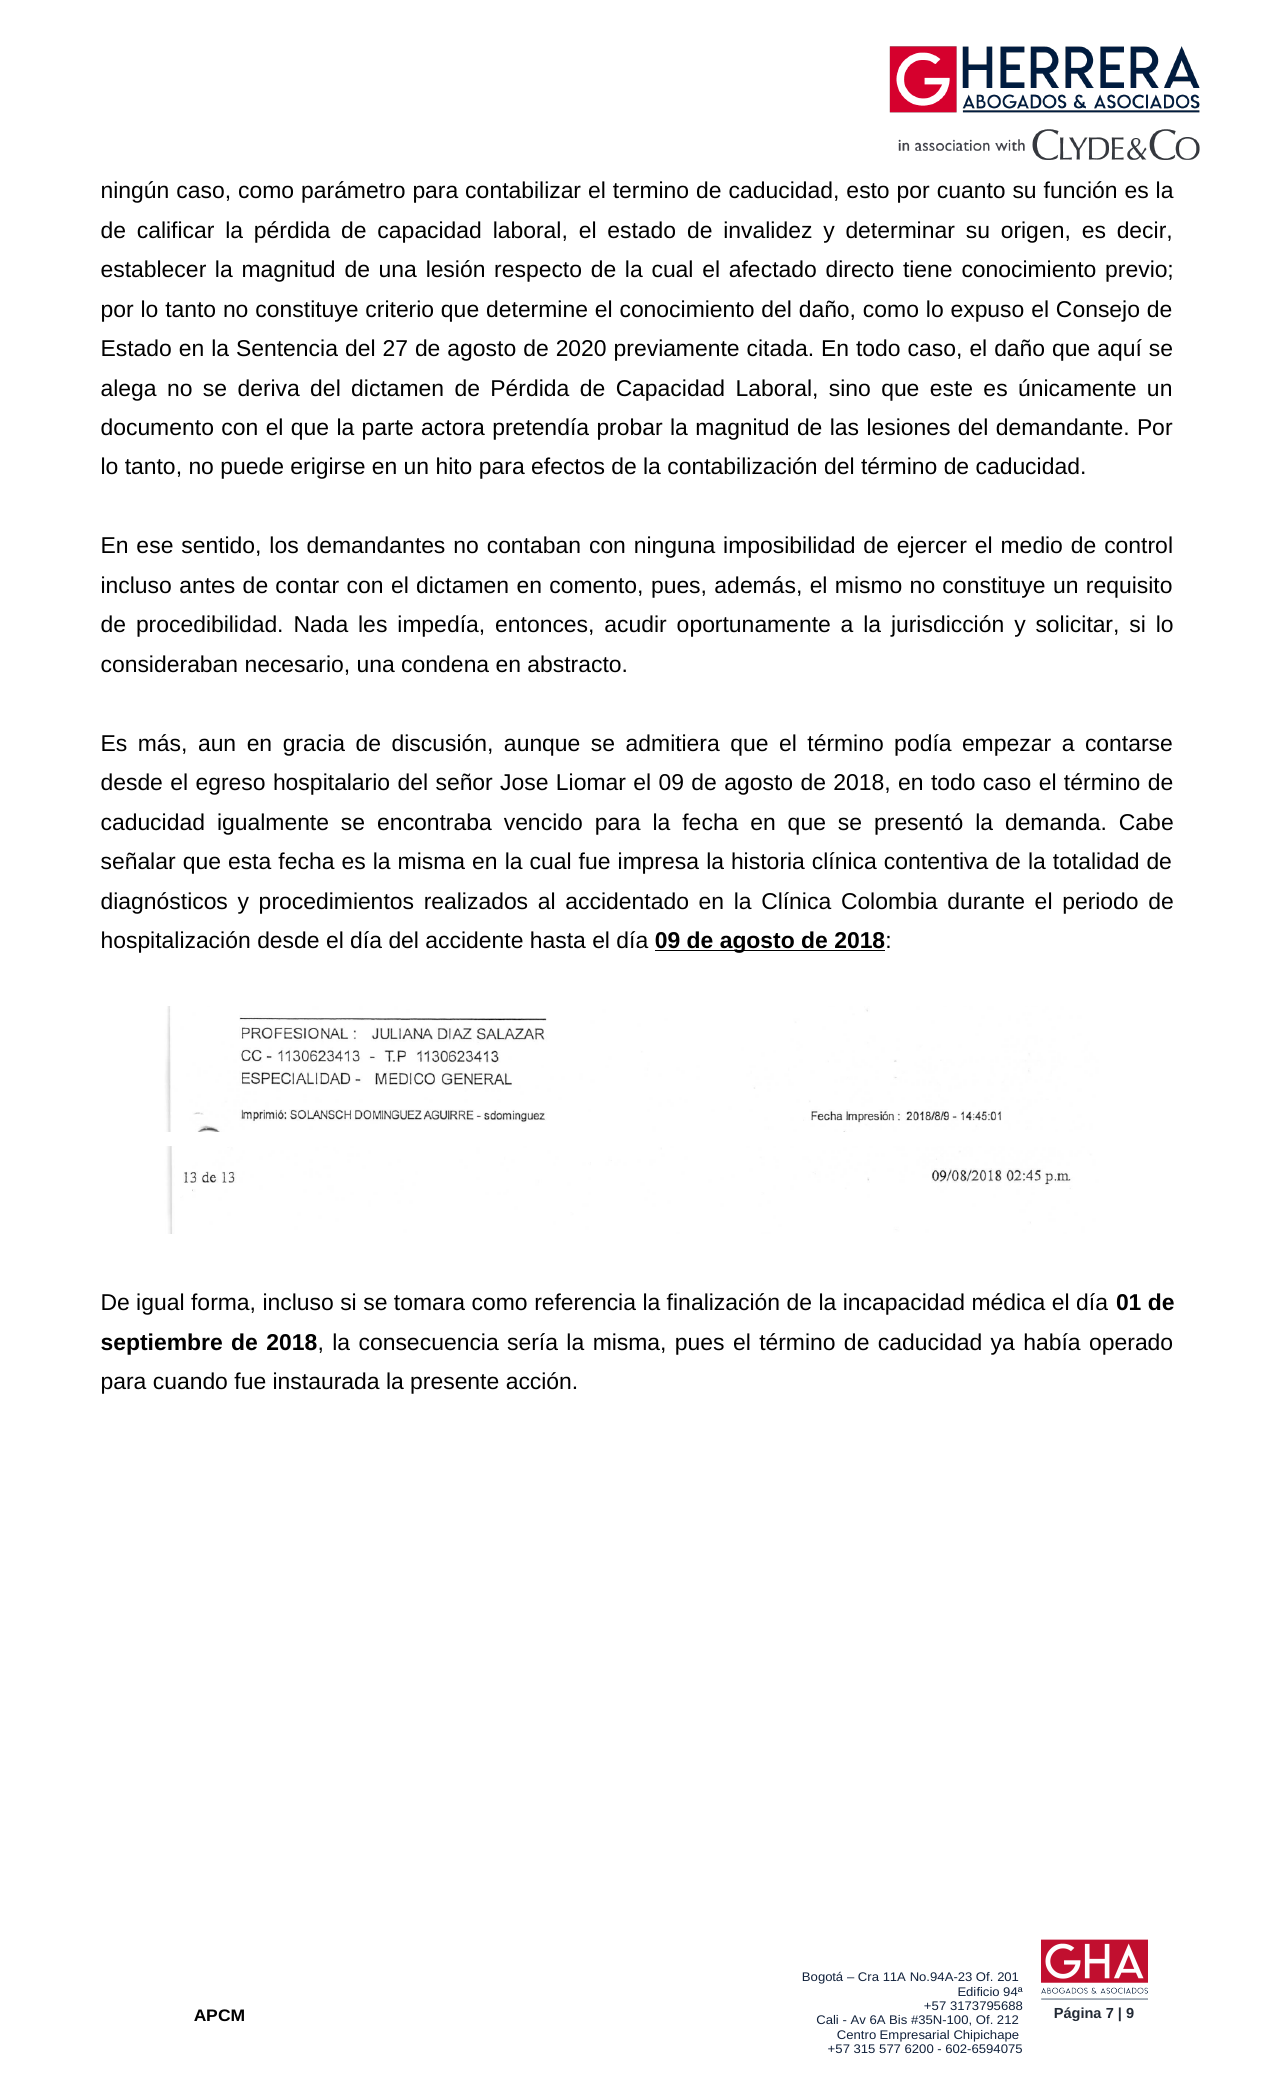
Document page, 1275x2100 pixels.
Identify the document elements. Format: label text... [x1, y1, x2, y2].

text De igual forma, incluso si se tomara como referencia la finalización de la incapacidad médica el día 01 de septiembre de 2018, la consecuencia sería la misma, pues el término de caducidad ya había operado para cuando fue instaurada la presente acción. [100, 1289, 1174, 1394]
picture [163, 1006, 1112, 1132]
picture [869, 29, 1220, 177]
picture [163, 1146, 1112, 1234]
text Es más, aun en gracia de discusión, aunque se admitiera que el término podía empezar a contarse desde el egreso hospitalario del señor Jose Liomar el 09 de agosto de 2018, en todo caso el término de caducidad igualmente se encontraba vencido para la fecha en que se presentó la demanda. Cabe señalar que esta fecha es la misma en la cual fue impresa la historia clínica contentiva de la totalidad de diagnósticos y procedimientos realizados al accidentado en la Clínica Colombia durante el periodo de hospitalización desde el día del accidente hasta el día 09 de agosto de 2018: [100, 730, 1174, 954]
picture [1034, 1936, 1154, 2004]
text En ese sentido, los demandantes no contaban con ninguna imposibilidad de ejercer el medio de control incluso antes de contar con el dictamen en comento, pues, además, el mismo no constituye un requisito de procedibilidad. Nada les impedía, entonces, acudir oportunamente a la jurisdicción y solicitar, si lo consideraban necesario, una condena en abstracto. [100, 532, 1174, 677]
